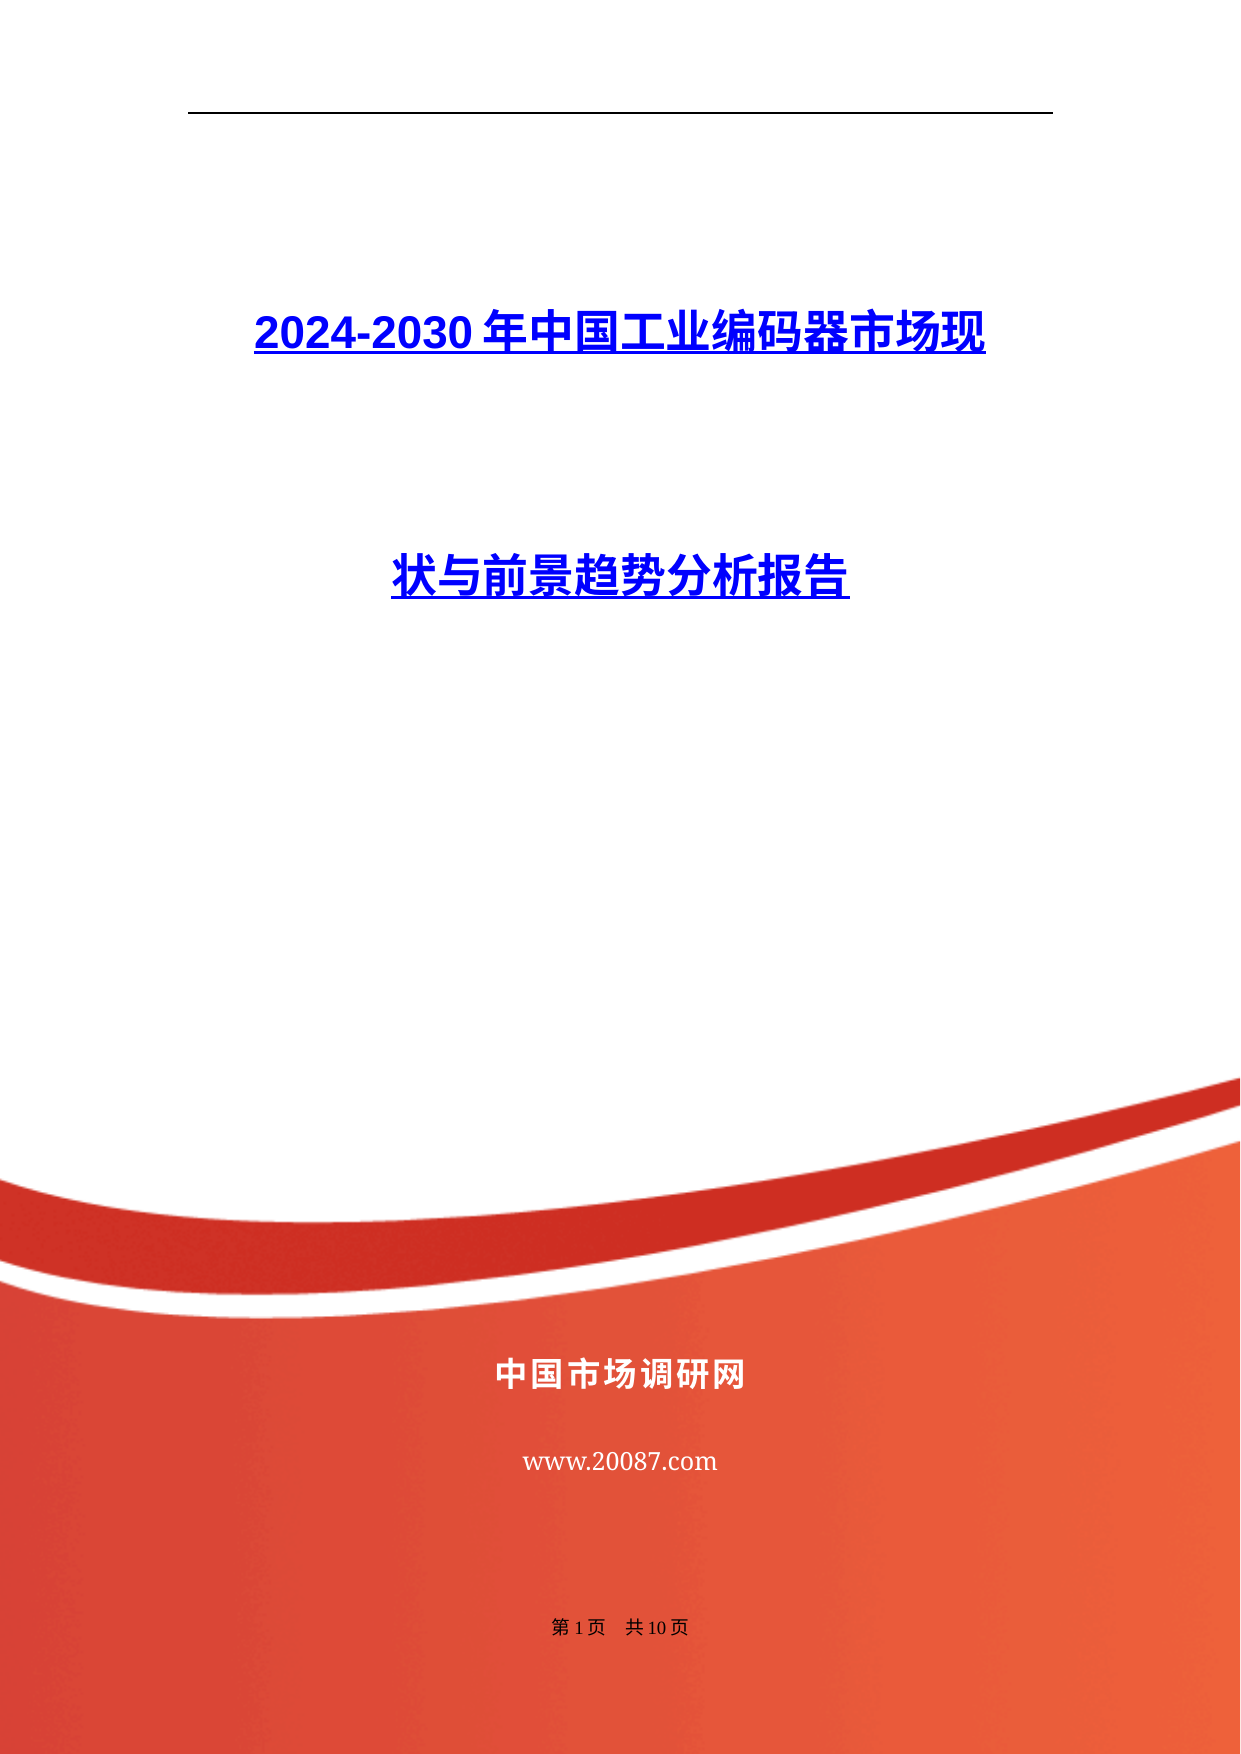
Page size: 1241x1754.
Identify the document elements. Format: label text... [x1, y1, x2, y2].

picture [0, 1006, 1241, 1754]
text www.20087.com [187, 1428, 1053, 1493]
table_header 2024-2030年中国工业编码器市场现状与前景趋势分析报告 [188, 207, 1053, 773]
subtitle 中国市场调研网 [187, 1339, 1053, 1404]
